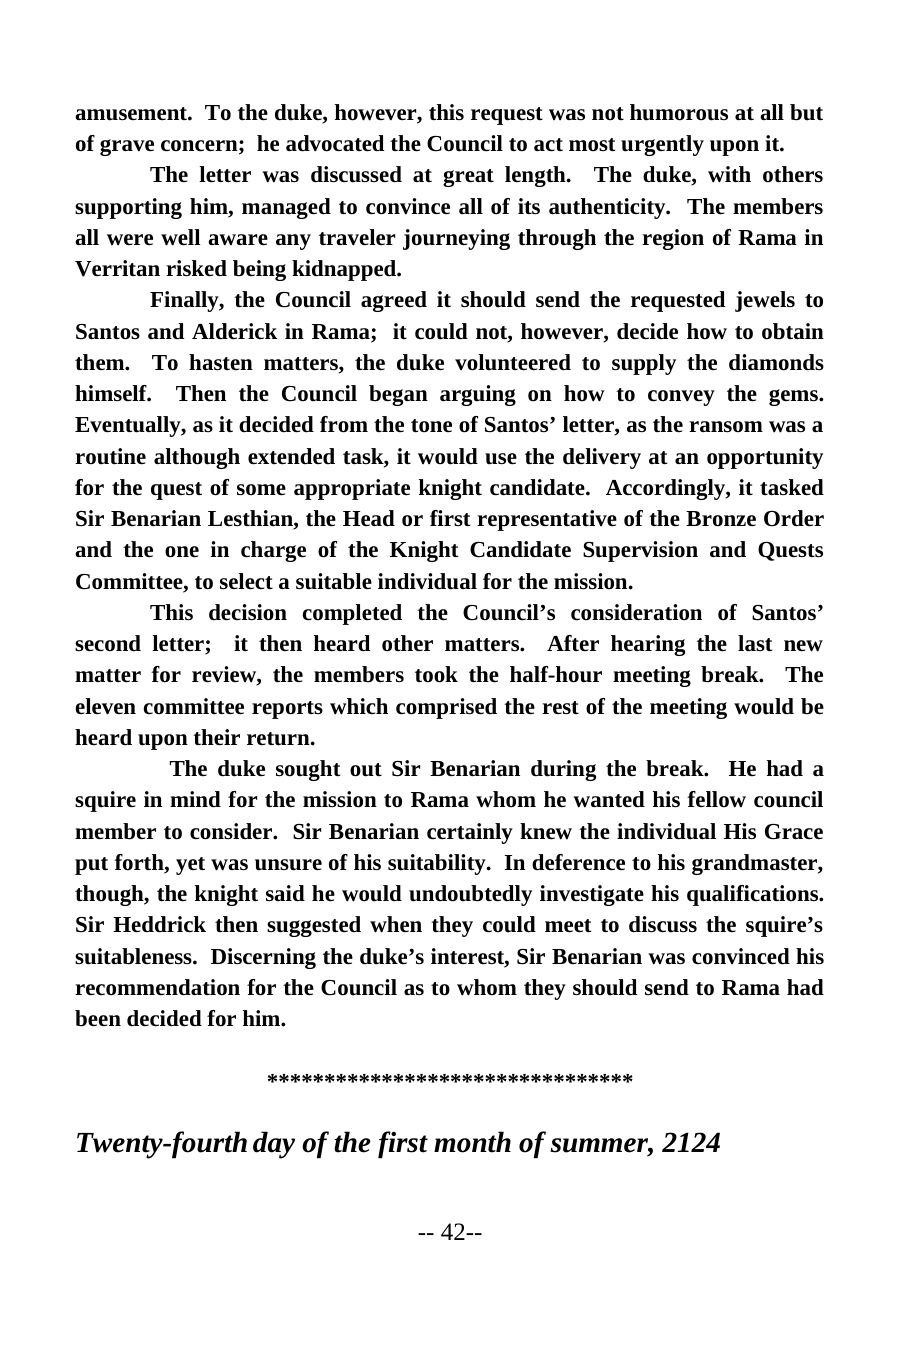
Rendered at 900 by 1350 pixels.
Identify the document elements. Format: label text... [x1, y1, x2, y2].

text Finally, the Council agreed it should send the requested jewels to Santos and Alderick in Rama; it could not, however, decide how to obtain them. To hasten matters, the duke volunteered to supply the diamonds himself. Then the Council began arguing on how to convey the gems. Eventually, as it decided from the tone of Santos’ letter, as the ransom was a routine although extended task, it would use the delivery at an opportunity for the quest of some appropriate knight candidate. Accordingly, it tasked Sir Benarian Lesthian, the Head or first representative of the Bronze Order and the one in charge of the Knight Candidate Supervision and Quests Committee, to select a suitable individual for the mission. [75, 282, 825, 594]
text This decision completed the Council’s consideration of Santos’ second letter; it then heard other matters. After hearing the last new matter for review, the members took the half-hour meeting break. The eleven committee reports which comprised the rest of the meeting would be heard upon their return. [75, 594, 825, 750]
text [75, 94, 825, 157]
text The duke sought out Sir Benarian during the break. He had a squire in mind for the mission to Rama whom he wanted his fellow council member to consider. Sir Benarian certainly knew the individual His Grace put forth, yet was unsure of his suitability. In deference to his grandmaster, though, the knight said he would undoubtedly investigate his qualifications. Sir Heddrick then suggested when they could meet to discuss the squire’s suitableness. Discerning the duke’s interest, Sir Benarian was convinced his recommendation for the Council as to whom they should send to Rama had been decided for him. [75, 750, 825, 1032]
text Twenty-fourth day of the first month of summer, 2124 [75, 1125, 825, 1159]
text The letter was discussed at great length. The duke, with others supporting him, managed to convince all of its authenticity. The members all were well aware any traveler journeying through the region of Rama in Verritan risked being kidnapped. [75, 157, 825, 282]
text ******************************** [75, 1063, 825, 1094]
